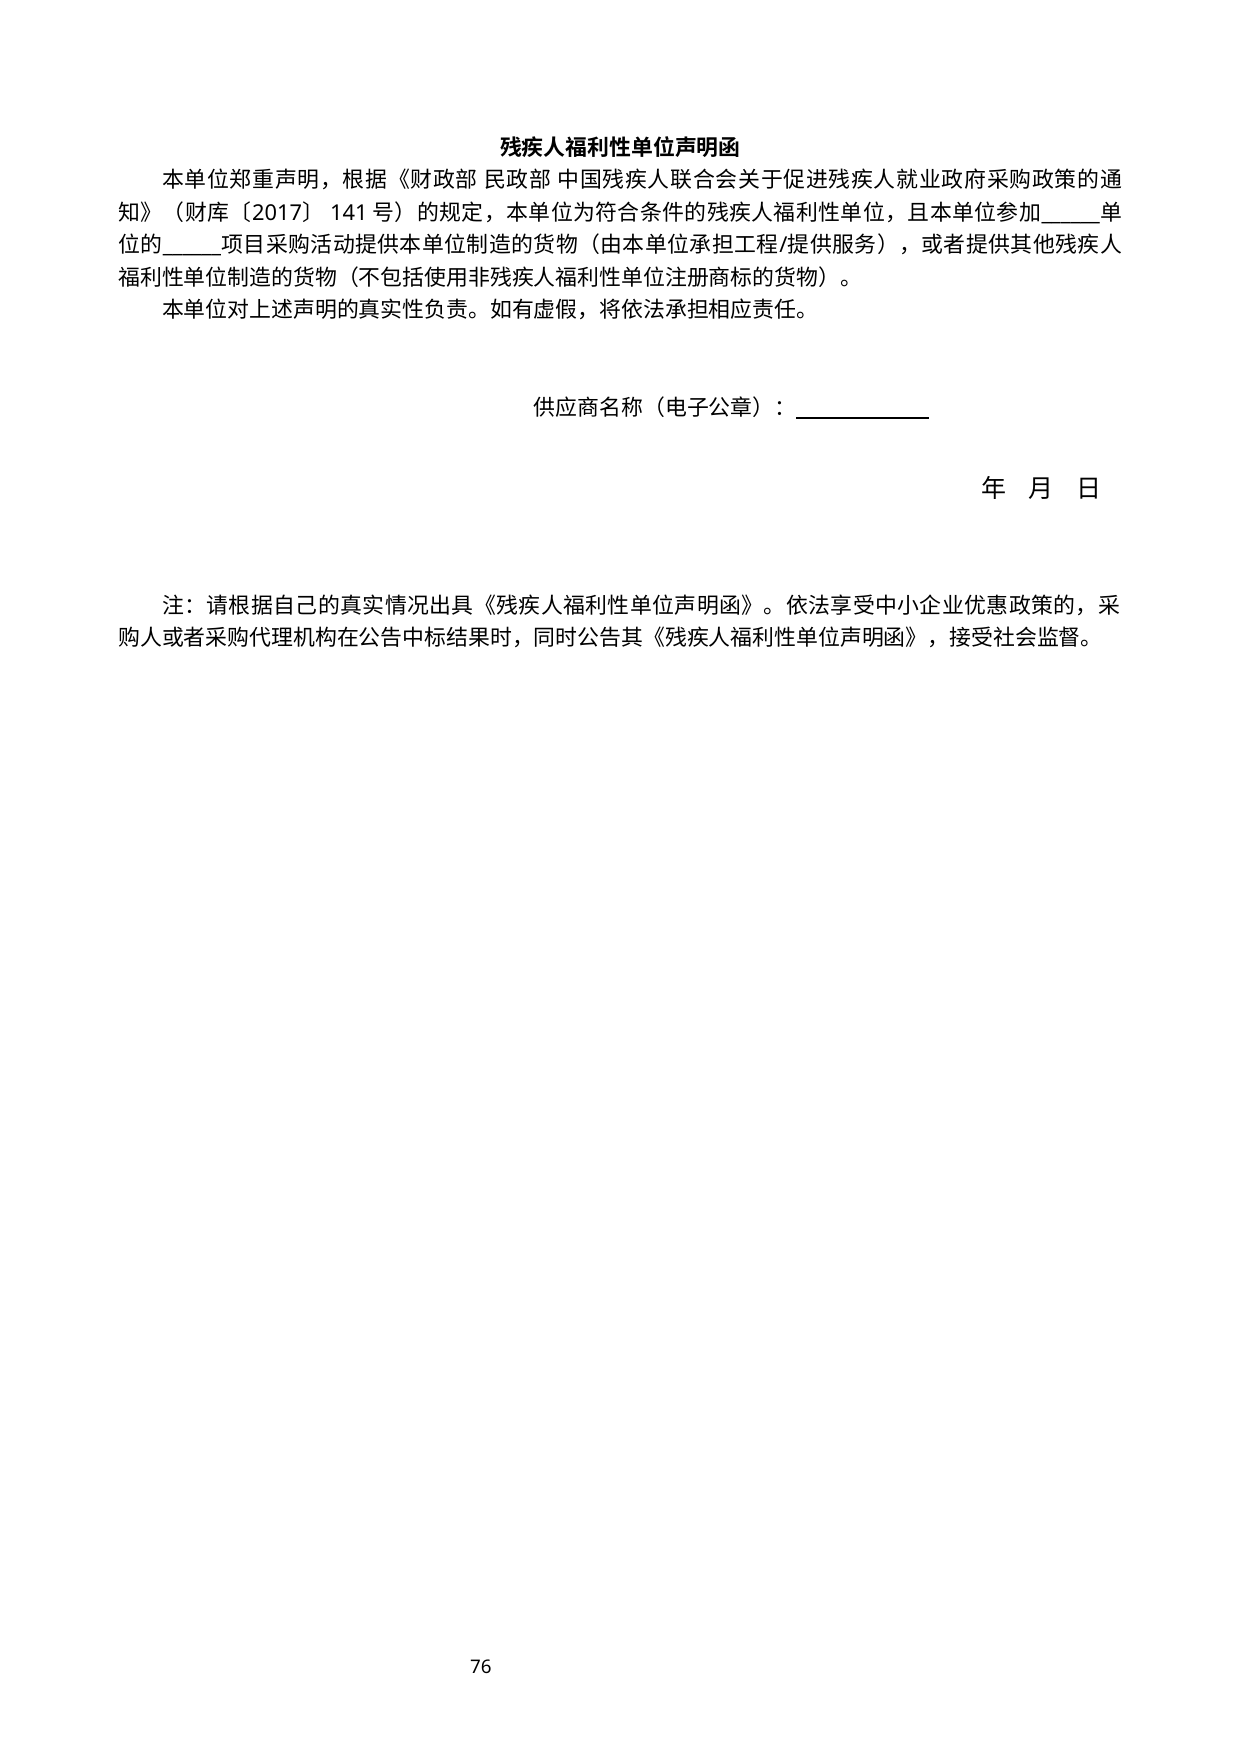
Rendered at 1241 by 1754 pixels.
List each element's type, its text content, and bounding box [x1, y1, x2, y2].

text 残疾人福利性单位声明函 [118, 129, 1122, 162]
text 年 月 日 [118, 454, 1101, 519]
text 供应商名称（电子公章）： [118, 389, 1122, 422]
text 本单位对上述声明的真实性负责。如有虚假，将依法承担相应责任。 [118, 292, 1122, 324]
text 注：请根据自己的真实情况出具《残疾人福利性单位声明函》。依法享受中小企业优惠政策的，采购人或者采购代理机构在公告中标结果时，同时公告其《残疾人福利性单位声明函》，接受社会监督。 [118, 587, 1122, 652]
text 本单位郑重声明，根据《财政部 民政部 中国残疾人联合会关于促进残疾人就业政府采购政策的通知》（财库〔2017〕 141号）的规定，本单位为符合条件的残疾人福利性单位，且本单位参加______单位的______项目采购活动提供本单位制造的货物（由本单位承担工程/提供服务），或者提供其他残疾人福利性单位制造的货物（不包括使用非残疾人福利性单位注册商标的货物）。 [118, 162, 1122, 292]
